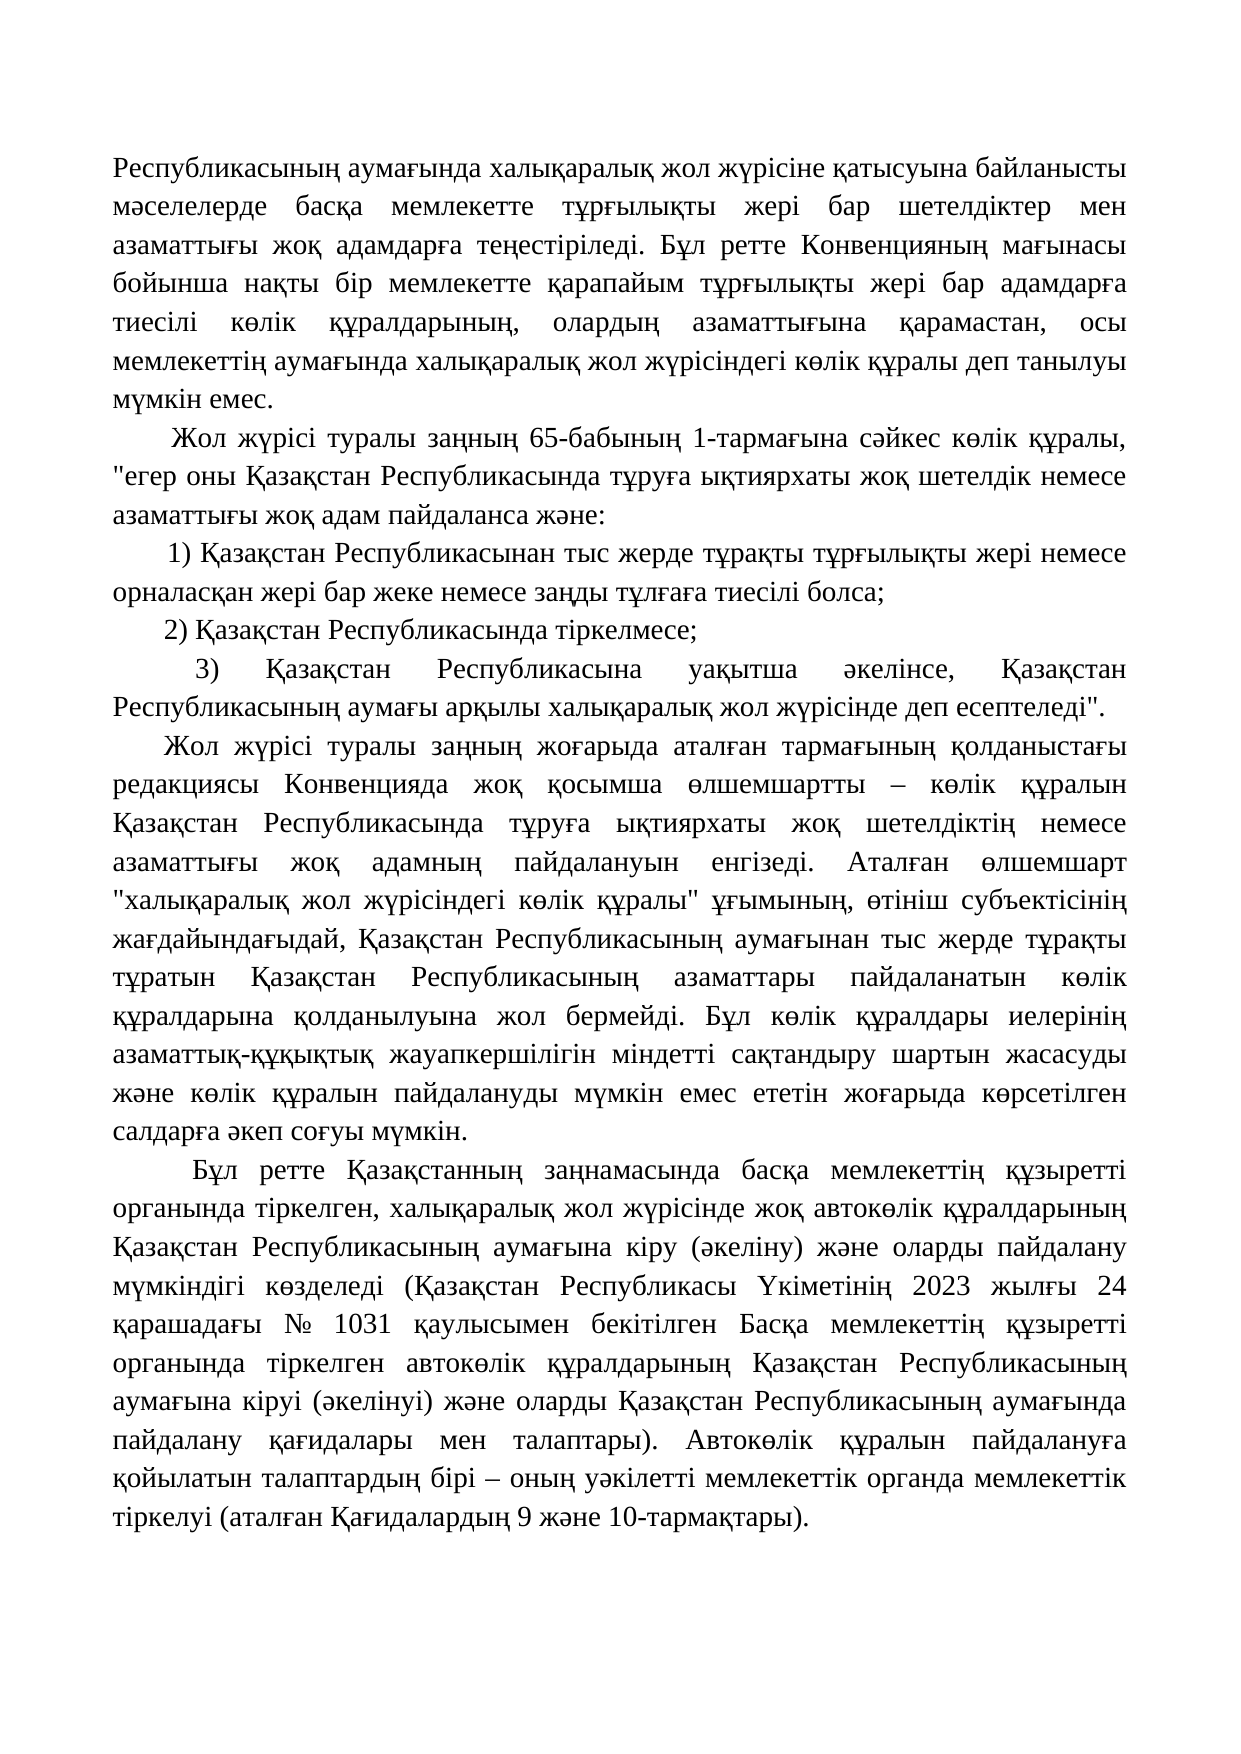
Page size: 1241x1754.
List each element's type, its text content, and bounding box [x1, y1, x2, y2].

text 3) Қазақстан Республикасына уақытша әкелінсе, Қазақстан Республикасының аумағы арқылы халықаралық жол жүрісінде деп есептеледі". [112, 651, 1128, 723]
text 1) Қазақстан Республикасынан тыс жерде тұрақты тұрғылықты жері немесе орналасқан жері бар жеке немесе заңды тұлғаға тиесілі болса; [112, 535, 1128, 607]
text Жол жүрісі туралы заңның 65-бабының 1-тармағына сәйкес көлік құралы, "егер оны Қазақстан Республикасында тұруға ықтиярхаты жоқ шетелдік немесе азаматтығы жоқ адам пайдаланса және: [112, 420, 1128, 530]
text 2) Қазақстан Республикасында тіркелмесе; [112, 612, 1128, 646]
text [112, 150, 1128, 415]
text Бұл ретте Қазақстанның заңнамасында басқа мемлекеттің құзыретті органында тіркелген, халықаралық жол жүрісінде жоқ автокөлік құралдарының Қазақстан Республикасының аумағына кіру (әкеліну) және оларды пайдалану мүмкіндігі көзделеді (Қазақстан Республикасы Үкіметінің 2023 жылғы 24 қарашадағы № 1031 қаулысымен бекітілген Басқа мемлекеттің құзыретті органында тіркелген автокөлік құралдарының Қазақстан Республикасының аумағына кіруі (әкелінуі) және оларды Қазақстан Республикасының аумағында пайдалану қағидалары мен талаптары). Автокөлік құралын пайдалануға қойылатын талаптардың бірі – оның уәкілетті мемлекеттік органда мемлекеттік тіркелуі (аталған Қағидалардың 9 және 10-тармақтары). [112, 1152, 1128, 1532]
text Жол жүрісі туралы заңның жоғарыда аталған тармағының қолданыстағы редакциясы Конвенцияда жоқ қосымша өлшемшартты – көлік құралын Қазақстан Республикасында тұруға ықтиярхаты жоқ шетелдіктің немесе азаматтығы жоқ адамның пайдалануын енгізеді. Аталған өлшемшарт "халықаралық жол жүрісіндегі көлік құралы" ұғымының, өтініш субъектісінің жағдайындағыдай, Қазақстан Республикасының аумағынан тыс жерде тұрақты тұратын Қазақстан Республикасының азаматтары пайдаланатын көлік құралдарына қолданылуына жол бермейді. Бұл көлік құралдары иелерінің азаматтық-құқықтық жауапкершілігін міндетті сақтандыру шартын жасасуды және көлік құралын пайдалануды мүмкін емес ететін жоғарыда көрсетілген салдарға әкеп соғуы мүмкін. [112, 728, 1128, 1147]
